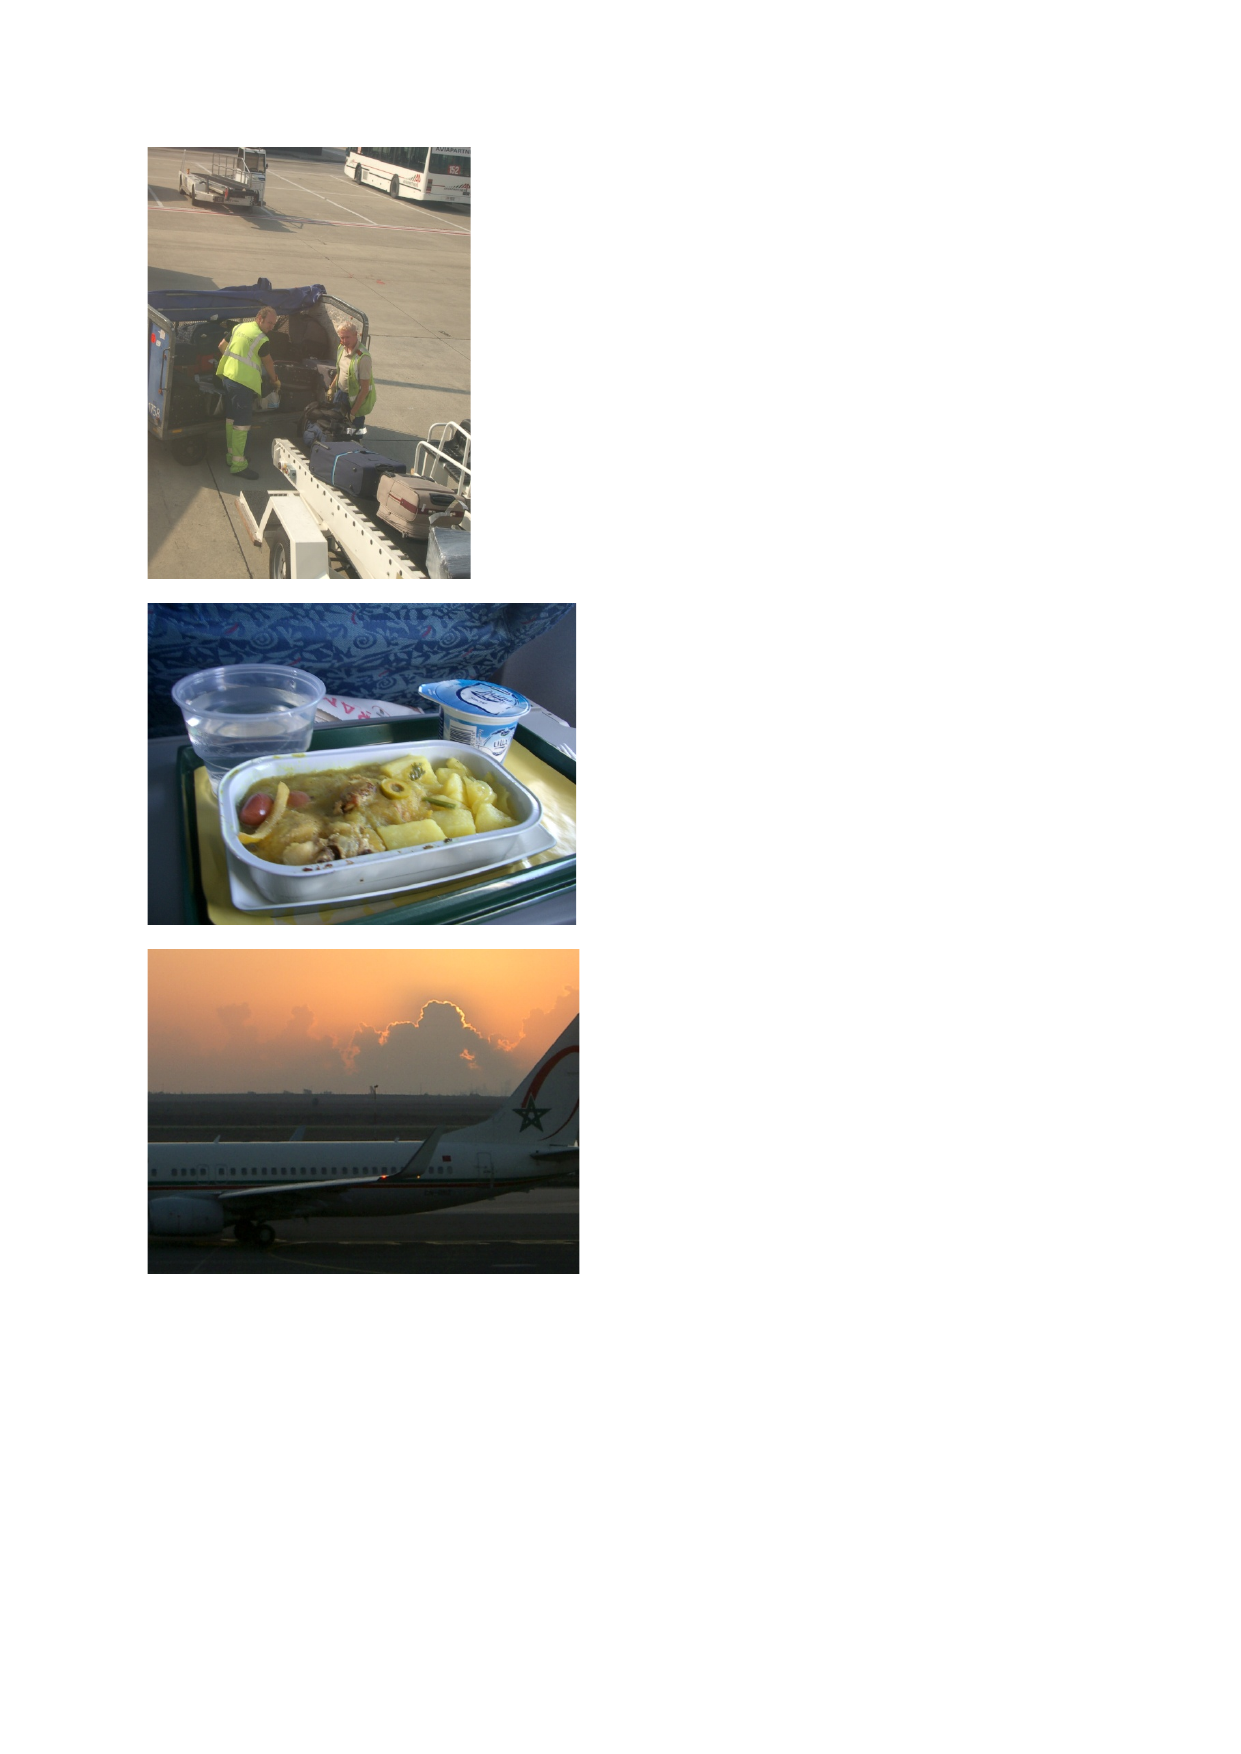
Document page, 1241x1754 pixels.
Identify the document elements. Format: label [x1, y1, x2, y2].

picture [147, 603, 577, 925]
picture [147, 949, 580, 1274]
picture [147, 147, 471, 579]
